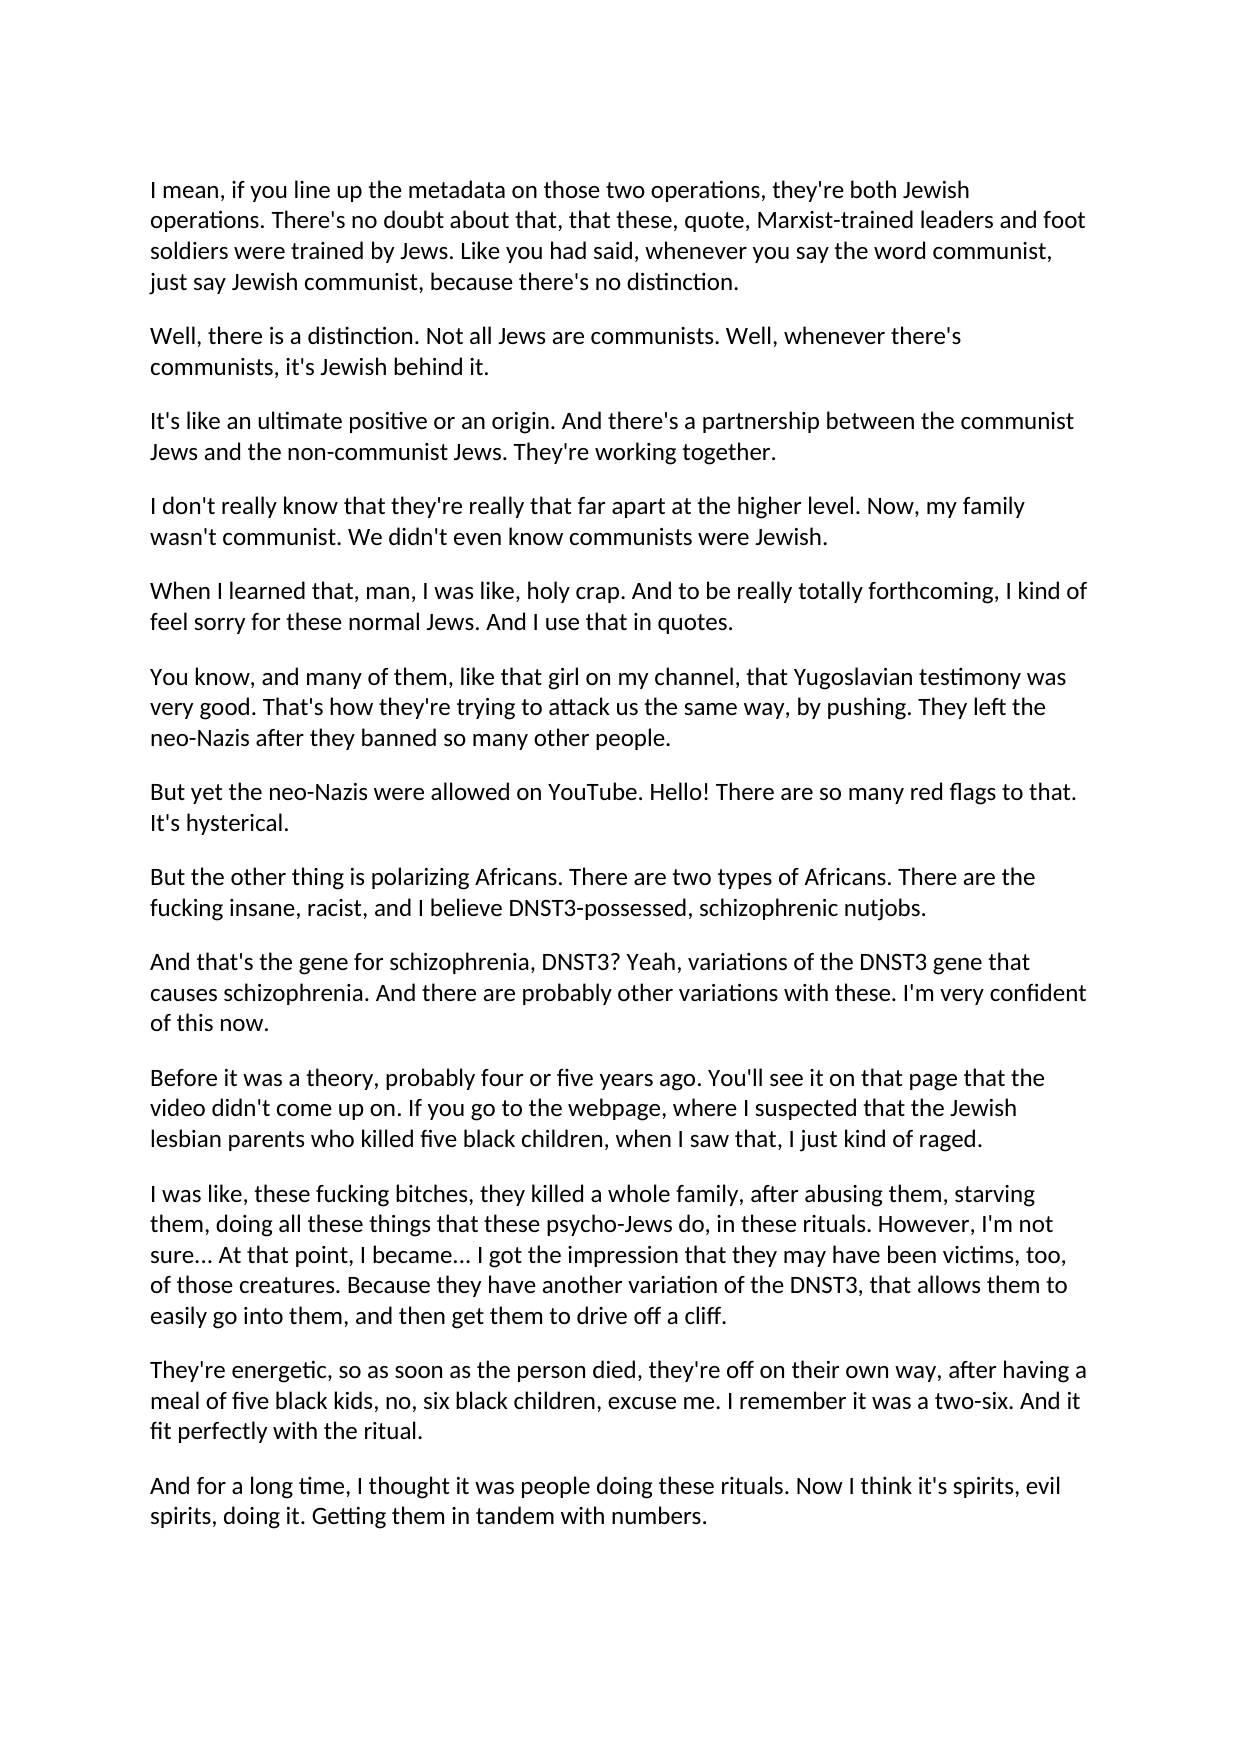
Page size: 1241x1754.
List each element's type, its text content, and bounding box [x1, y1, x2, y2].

text You know, and many of them, like that girl on my channel, that Yugoslavian testimony was very good. That's how they're trying to attack us the same way, by pushing. They left the neo-Nazis after they banned so many other people. [150, 661, 1090, 752]
text It's like an ultimate positive or an origin. And there's a partnership between the communist Jews and the non-communist Jews. They're working together. [150, 405, 1090, 466]
text But yet the neo-Nazis were allowed on YouTube. Hello! There are so many red flags to that. It's hysterical. [150, 776, 1090, 837]
text Well, there is a distinction. Not all Jews are communists. Well, whenever there's communists, it's Jewish behind it. [150, 320, 1090, 381]
text I mean, if you line up the metadata on those two operations, they're both Jewish operations. There's no doubt about that, that these, quote, Marxist-trained leaders and foot soldiers were trained by Jews. Like you had said, whenever you say the word communist, just say Jewish communist, because there's no distinction. [150, 174, 1090, 296]
text I don't really know that they're really that far apart at the higher level. Now, my family wasn't communist. We didn't even know communists were Jewish. [150, 490, 1090, 551]
text And for a long time, I thought it was people doing these rituals. Now I think it's spirits, evil spirits, doing it. Getting them in tandem with numbers. [150, 1470, 1090, 1531]
text Before it was a theory, probably four or five years ago. You'll see it on that page that the video didn't come up on. If you go to the webpage, where I suspected that the Jewish lesbian parents who killed five black children, when I saw that, I just kind of raged. [150, 1062, 1090, 1154]
text And that's the gene for schizophrenia, DNST3? Yeah, variations of the DNST3 gene that causes schizophrenia. And there are probably other variations with these. I'm very confident of this now. [150, 946, 1090, 1038]
text They're energetic, so as soon as the person died, they're off on their own way, after having a meal of five black kids, no, six black children, excuse me. I remember it was a two-six. And it fit perfectly with the ritual. [150, 1354, 1090, 1446]
text I was like, these fucking bitches, they killed a whole family, after abusing them, starving them, doing all these things that these psycho-Jews do, in these rituals. However, I'm not sure... At that point, I became... I got the impression that they may have been victims, too, of those creatures. Because they have another variation of the DNST3, that allows them to easily go into them, and then get them to drive off a cliff. [150, 1178, 1090, 1330]
text When I learned that, man, I was like, holy crap. And to be really totally forthcoming, I kind of feel sorry for these normal Jews. And I use that in quotes. [150, 576, 1090, 637]
text But the other thing is polarizing Africans. There are two types of Africans. There are the fucking insane, racist, and I believe DNST3-possessed, schizophrenic nutjobs. [150, 861, 1090, 922]
